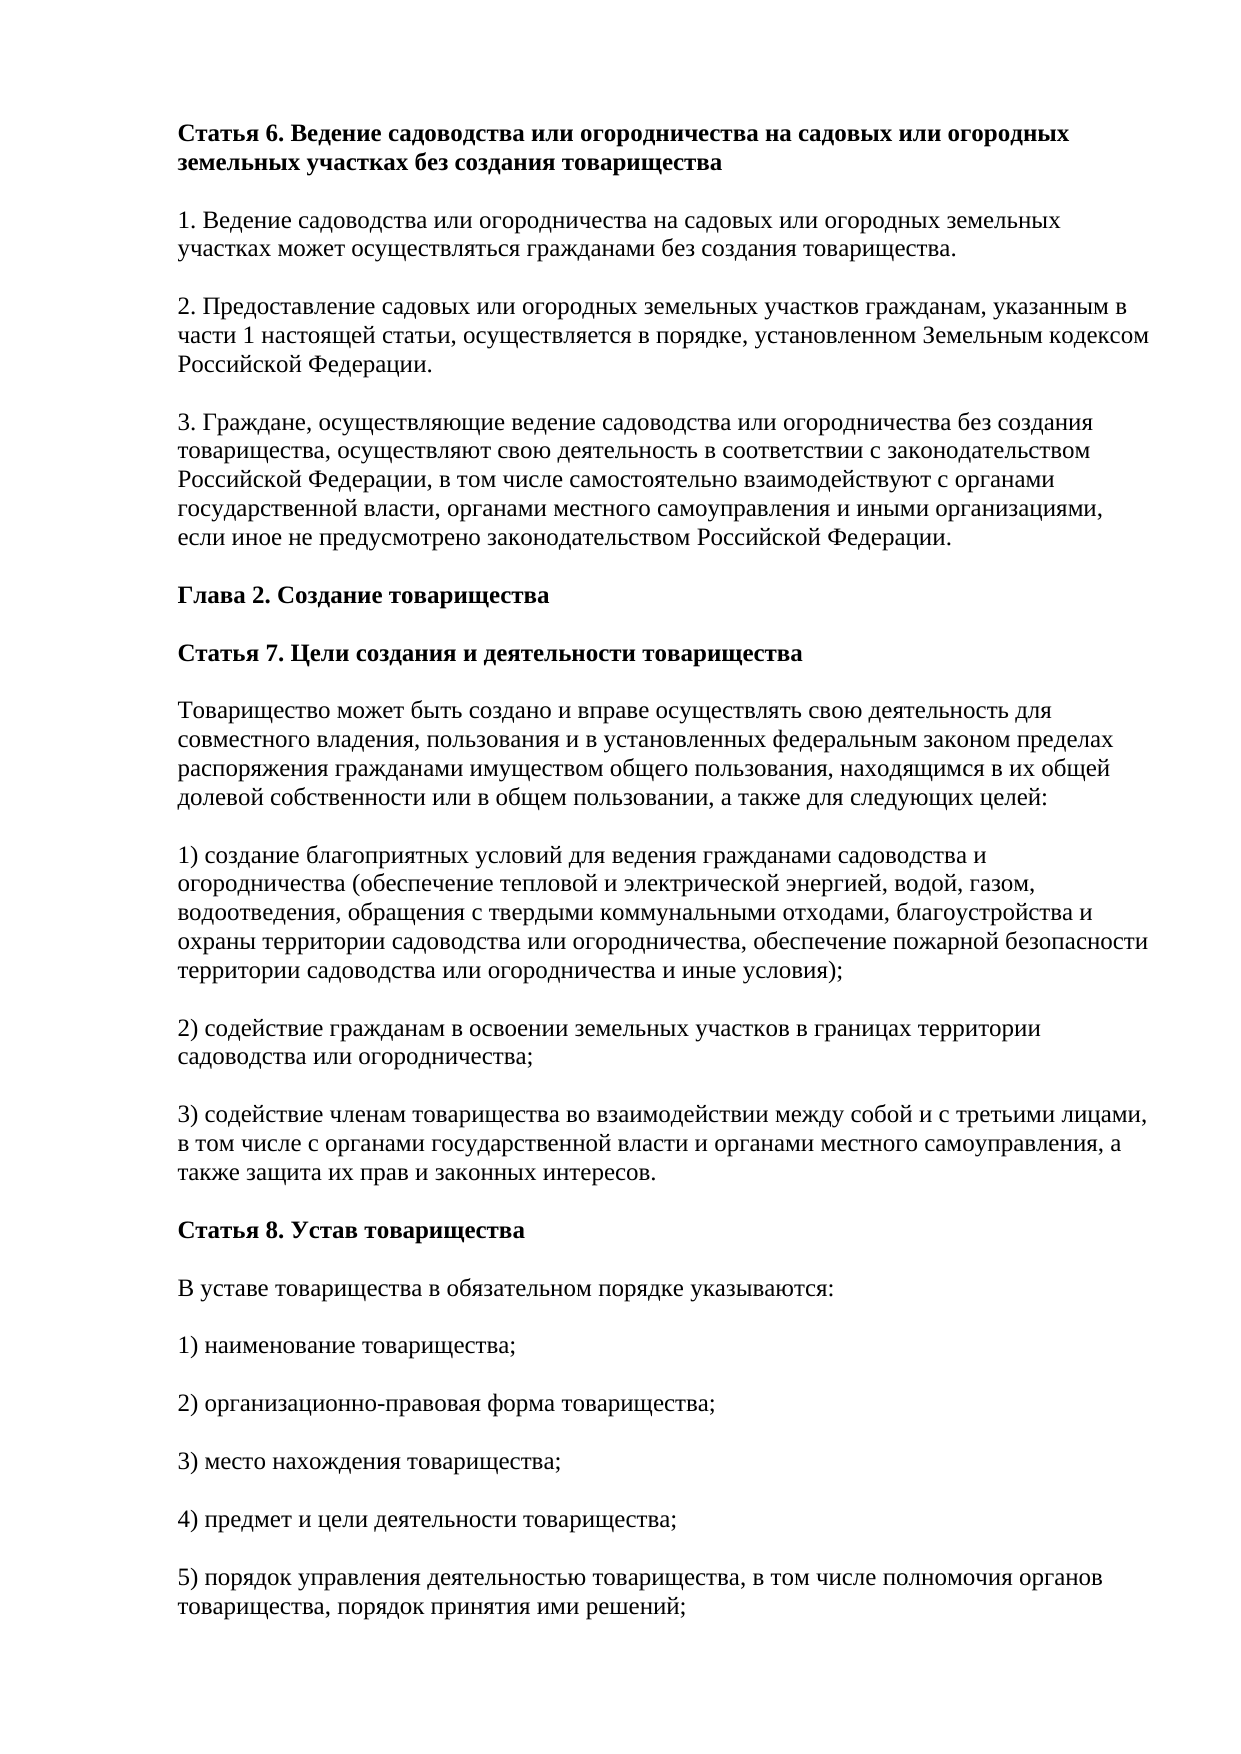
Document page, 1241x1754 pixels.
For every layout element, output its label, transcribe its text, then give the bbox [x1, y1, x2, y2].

text 4) предмет и цели деятельности товарищества; [177, 1504, 1152, 1533]
text Товарищество может быть создано и вправе осуществлять свою деятельность для совместного владения, пользования и в установленных федеральным законом пределах распоряжения гражданами имуществом общего пользования, находящимся в их общей долевой собственности или в общем пользовании, а также для следующих целей: [177, 696, 1152, 811]
text Статья 6. Ведение садоводства или огородничества на садовых или огородных земельных участках без создания товарищества [177, 118, 1152, 176]
text 1) создание благоприятных условий для ведения гражданами садоводства и огородничества (обеспечение тепловой и электрической энергией, водой, газом, водоотведения, обращения с твердыми коммунальными отходами, благоустройства и охраны территории садоводства или огородничества, обеспечение пожарной безопасности территории садоводства или огородничества и иные условия); [177, 840, 1152, 983]
text Статья 7. Цели создания и деятельности товарищества [177, 638, 1152, 666]
text 3) содействие членам товарищества во взаимодействии между собой и с третьими лицами, в том числе с органами государственной власти и органами местного самоуправления, а также защита их прав и законных интересов. [177, 1099, 1152, 1186]
text 5) порядок управления деятельностью товарищества, в том числе полномочия органов товарищества, порядок принятия ими решений; [177, 1562, 1152, 1620]
text В уставе товарищества в обязательном порядке указываются: [177, 1273, 1152, 1301]
text 3. Граждане, осуществляющие ведение садоводства или огородничества без создания товарищества, осуществляют свою деятельность в соответствии с законодательством Российской Федерации, в том числе самостоятельно взаимодействуют с органами государственной власти, органами местного самоуправления и иными организациями, если иное не предусмотрено законодательством Российской Федерации. [177, 407, 1152, 551]
text 1) наименование товарищества; [177, 1331, 1152, 1359]
text 1. Ведение садоводства или огородничества на садовых или огородных земельных участках может осуществляться гражданами без создания товарищества. [177, 205, 1152, 262]
text 3) место нахождения товарищества; [177, 1446, 1152, 1475]
text 2) содействие гражданам в освоении земельных участков в границах территории садоводства или огородничества; [177, 1013, 1152, 1070]
text Глава 2. Создание товарищества [177, 580, 1152, 608]
text 2. Предоставление садовых или огородных земельных участков гражданам, указанным в части 1 настоящей статьи, осуществляется в порядке, установленном Земельным кодексом Российской Федерации. [177, 291, 1152, 378]
text 2) организационно-правовая форма товарищества; [177, 1388, 1152, 1417]
text Статья 8. Устав товарищества [177, 1215, 1152, 1243]
